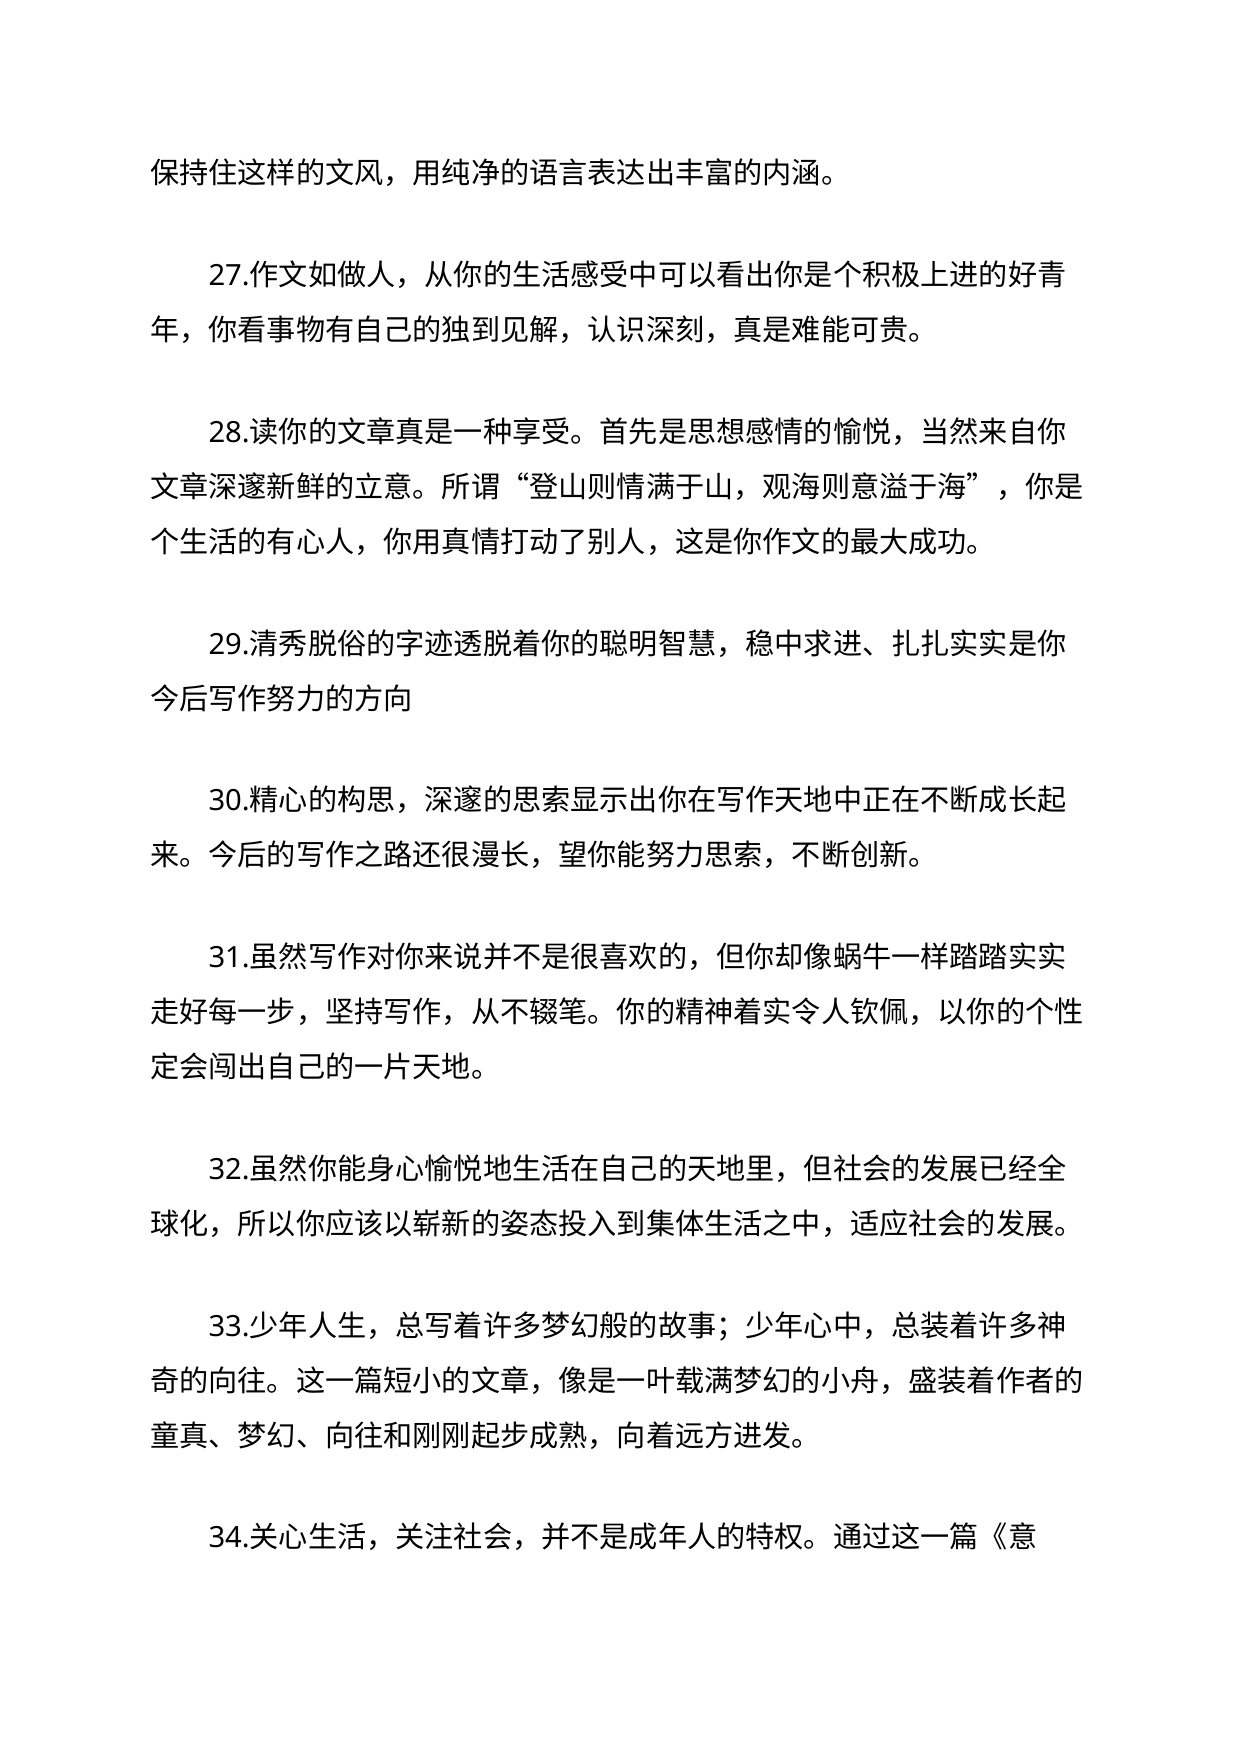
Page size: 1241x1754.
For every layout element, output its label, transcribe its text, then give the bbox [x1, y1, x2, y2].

text 27.作文如做人，从你的生活感受中可以看出你是个积极上进的好青年，你看事物有自己的独到见解，认识深刻，真是难能可贵。 [150, 252, 1090, 349]
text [150, 1514, 1090, 1556]
text 33.少年人生，总写着许多梦幻般的故事；少年心中，总装着许多神奇的向往。这一篇短小的文章，像是一叶载满梦幻的小舟，盛装着作者的童真、梦幻、向往和刚刚起步成熟，向着远方进发。 [150, 1302, 1090, 1454]
text 30.精心的构思，深邃的思索显示出你在写作天地中正在不断成长起来。今后的写作之路还很漫长，望你能努力思索，不断创新。 [150, 777, 1090, 874]
text 29.清秀脱俗的字迹透脱着你的聪明智慧，稳中求进、扎扎实实是你今后写作努力的方向 [150, 620, 1090, 717]
text 32.虽然你能身心愉悦地生活在自己的天地里，但社会的发展已经全球化，所以你应该以崭新的姿态投入到集体生活之中，适应社会的发展。 [150, 1145, 1090, 1243]
text 31.虽然写作对你来说并不是很喜欢的，但你却像蜗牛一样踏踏实实走好每一步，坚持写作，从不辍笔。你的精神着实令人钦佩，以你的个性定会闯出自己的一片天地。 [150, 934, 1090, 1086]
text 28.读你的文章真是一种享受。首先是思想感情的愉悦，当然来自你文章深邃新鲜的立意。所谓“登山则情满于山，观海则意溢于海”，你是个生活的有心人，你用真情打动了别人，这是你作文的最大成功。 [150, 408, 1090, 561]
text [150, 150, 1090, 192]
